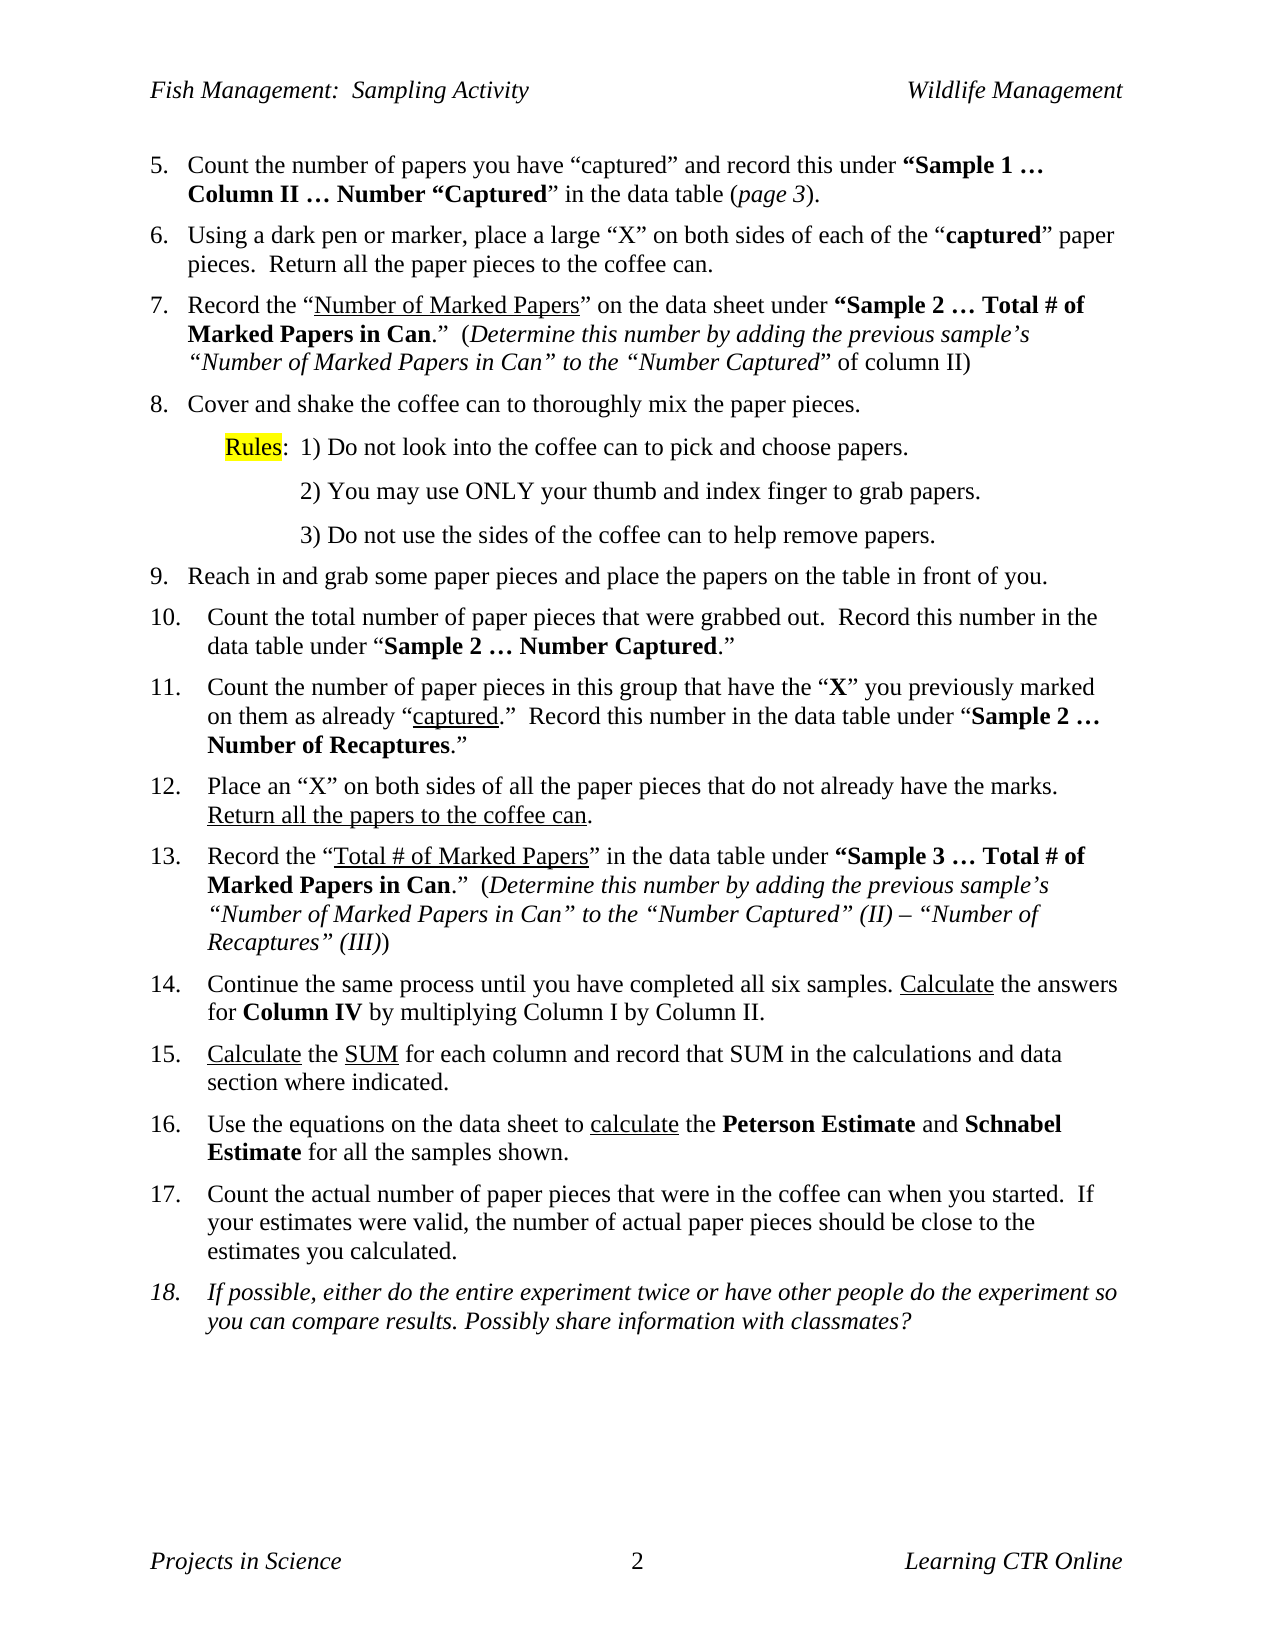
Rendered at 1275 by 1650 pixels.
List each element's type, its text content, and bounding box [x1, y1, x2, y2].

text 11. Count the number of paper pieces in this group that have the “X” you previously marked on them as already “captured.” Record this number in the data table under “Sample 2 … Number of Recaptures.” [150, 672, 1125, 759]
text 18. If possible, either do the entire experiment twice or have other people do the experiment so you can compare results. Possibly share information with classmates? [150, 1277, 1125, 1335]
text Rules: 1) Do not look into the coffee can to pick and choose papers. [150, 432, 1125, 461]
text 17. Count the actual number of paper pieces that were in the coffee can when you started. If your estimates were valid, the number of actual paper pieces should be close to the estimates you calculated. [150, 1179, 1125, 1265]
text 13. Record the “Total # of Marked Papers” in the data table under “Sample 3 … Total # of Marked Papers in Can.” (Determine this number by adding the previous sample’s “Number of Marked Papers in Can” to the “Number Captured” (II) – “Number of Recaptures” (III)) [150, 841, 1144, 956]
text 2) You may use ONLY your thumb and index finger to grab papers. [150, 476, 1125, 505]
list Record the “Number of Marked Papers” on the data sheet under “Sample 2 … Total # of Marked Papers in Can.” (Determine this number by adding the previous sample’s “Number of Marked Papers in Can” to the “Number Captured” of column II) [150, 290, 1125, 376]
text 3) Do not use the sides of the coffee can to help remove papers. [150, 520, 1125, 549]
text 16. Use the equations on the data sheet to calculate the Peterson Estimate and Schnabel Estimate for all the samples shown. [150, 1109, 1125, 1166]
list Using a dark pen or marker, place a large “X” on both sides of each of the “captured” paper pieces. Return all the paper pieces to the coffee can. [150, 220, 1125, 277]
text 14. Continue the same process until you have completed all six samples. Calculate the answers for Column IV by multiplying Column I by Column II. [150, 969, 1125, 1026]
text 12. Place an “X” on both sides of all the paper pieces that do not already have the marks. Return all the papers to the coffee can. [150, 771, 1125, 829]
text 10. Count the total number of paper pieces that were grabbed out. Record this number in the data table under “Sample 2 … Number Captured.” [150, 602, 1125, 660]
text 8. Cover and shake the coffee can to thoroughly mix the paper pieces. [150, 389, 1125, 417]
text 15. Calculate the SUM for each column and record that SUM in the calculations and data section where indicated. [150, 1039, 1125, 1096]
text 5. Count the number of papers you have “captured” and record this under “Sample 1 … Column II … Number “Captured” in the data table (page 3). [150, 150, 1125, 207]
text 9. Reach in and grab some paper pieces and place the papers on the table in front of you. [150, 561, 1125, 590]
